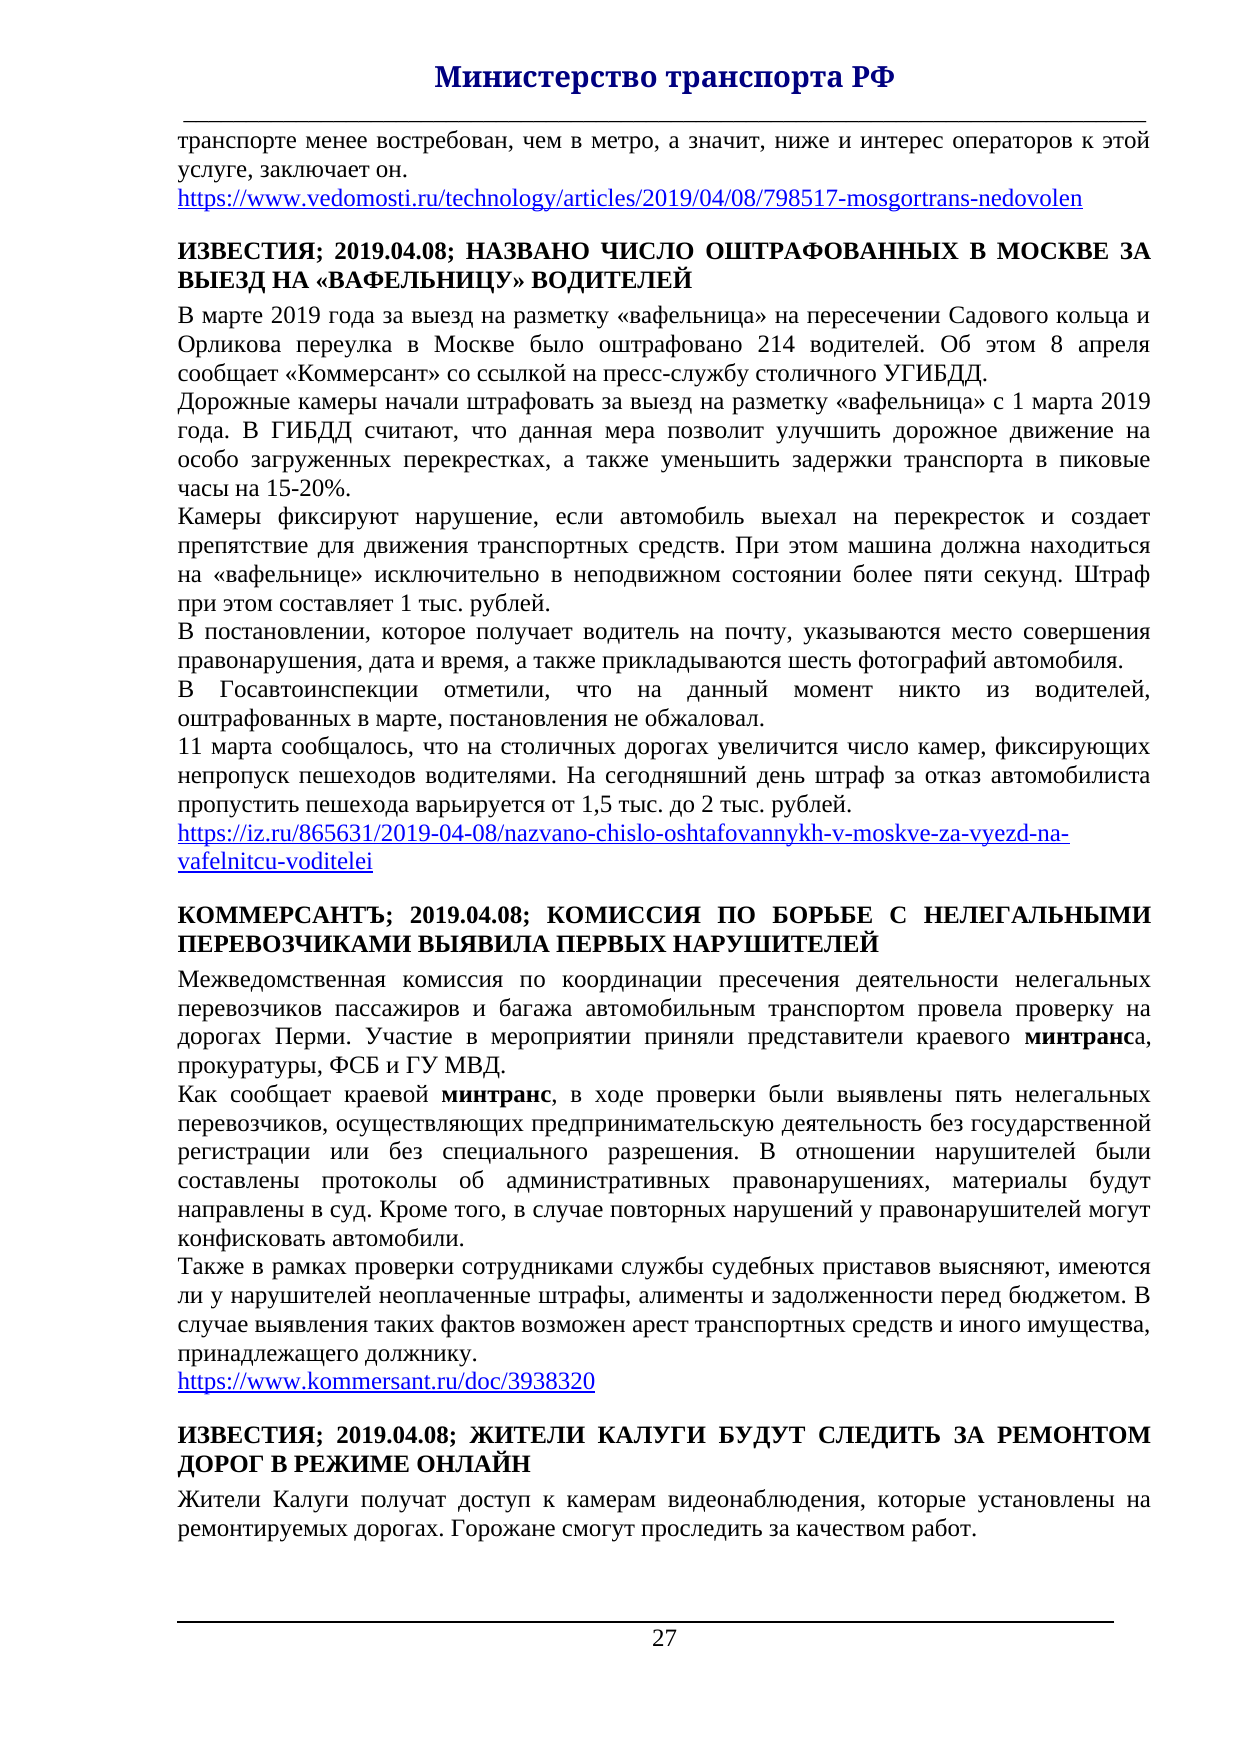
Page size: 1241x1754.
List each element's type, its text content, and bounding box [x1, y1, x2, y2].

text Дорожные камеры начали штрафовать за выезд на разметку «вафельница» с 1 марта 2019 года. В ГИБДД считают, что данная мера позволит улучшить дорожное движение на особо загруженных перекрестках, а также уменьшить задержки транспорта в пиковые часы на 15-20%. [177, 386, 1152, 501]
text https://www.vedomosti.ru/technology/articles/2019/04/08/798517-mosgortrans-nedovolen [177, 183, 1152, 211]
text Также в рамках проверки сотрудниками службы судебных приставов выясняют, имеются ли у нарушителей неоплаченные штрафы, алименты и задолженности перед бюджетом. В случае выявления таких фактов возможен арест транспортных средств и иного имущества, принадлежащего должнику. [177, 1251, 1152, 1366]
subtitle ИЗВЕСТИЯ; 2019.04.08; НАЗВАНО ЧИСЛО ОШТРАФОВАННЫХ В МОСКВЕ ЗА ВЫЕЗД НА «ВАФЕЛЬНИЦУ» ВОДИТЕЛЕЙ [177, 236, 1152, 294]
text В марте 2019 года за выезд на разметку «вафельница» на пересечении Садового кольца и Орликова переулка в Москве было оштрафовано 214 водителей. Об этом 8 апреля сообщает «Коммерсант» со ссылкой на пресс-службу столичного УГИБДД. [177, 300, 1152, 386]
text Камеры фиксируют нарушение, если автомобиль выехал на перекресток и создает препятствие для движения транспортных средств. При этом машина должна находиться на «вафельнице» исключительно в неподвижном состоянии более пяти секунд. Штраф при этом составляет 1 тыс. рублей. [177, 501, 1152, 616]
text Жители Калуги получат доступ к камерам видеонаблюдения, которые установлены на ремонтируемых дорогах. Горожане смогут проследить за качеством работ. [177, 1484, 1152, 1541]
subtitle КОММЕРСАНТЪ; 2019.04.08; КОМИССИЯ ПО БОРЬБЕ С НЕЛЕГАЛЬНЫМИ ПЕРЕВОЗЧИКАМИ ВЫЯВИЛА ПЕРВЫХ НАРУШИТЕЛЕЙ [177, 900, 1152, 958]
text В Госавтоинспекции отметили, что на данный момент никто из водителей, оштрафованных в марте, постановления не обжаловал. [177, 674, 1152, 731]
subtitle ИЗВЕСТИЯ; 2019.04.08; ЖИТЕЛИ КАЛУГИ БУДУТ СЛЕДИТЬ ЗА РЕМОНТОМ ДОРОГ В РЕЖИМЕ ОНЛАЙН [177, 1420, 1152, 1478]
text https://iz.ru/865631/2019-04-08/nazvano-chislo-oshtafovannykh-v-moskve-za-vyezd-na-vafelnitcu-voditelei [177, 818, 1152, 875]
text 11 марта сообщалось, что на столичных дорогах увеличится число камер, фиксирующих непропуск пешеходов водителями. На сегодняшний день штраф за отказ автомобилиста пропустить пешехода варьируется от 1,5 тыс. до 2 тыс. рублей. [177, 731, 1152, 818]
text Как сообщает краевой минтранс, в ходе проверки были выявлены пять нелегальных перевозчиков, осуществляющих предпринимательскую деятельность без государственной регистрации или без специального разрешения. В отношении нарушителей были составлены протоколы об административных правонарушениях, материалы будут направлены в суд. Кроме того, в случае повторных нарушений у правонарушителей могут конфисковать автомобили. [177, 1079, 1152, 1251]
text Межведомственная комиссия по координации пресечения деятельности нелегальных перевозчиков пассажиров и багажа автомобильным транспортом провела проверку на дорогах Перми. Участие в мероприятии приняли представители краевого минтранса, прокуратуры, ФСБ и ГУ МВД. [177, 964, 1152, 1079]
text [177, 125, 1152, 183]
text https://www.kommersant.ru/doc/3938320 [177, 1366, 1152, 1395]
text В постановлении, которое получает водитель на почту, указываются место совершения правонарушения, дата и время, а также прикладываются шесть фотографий автомобиля. [177, 616, 1152, 674]
